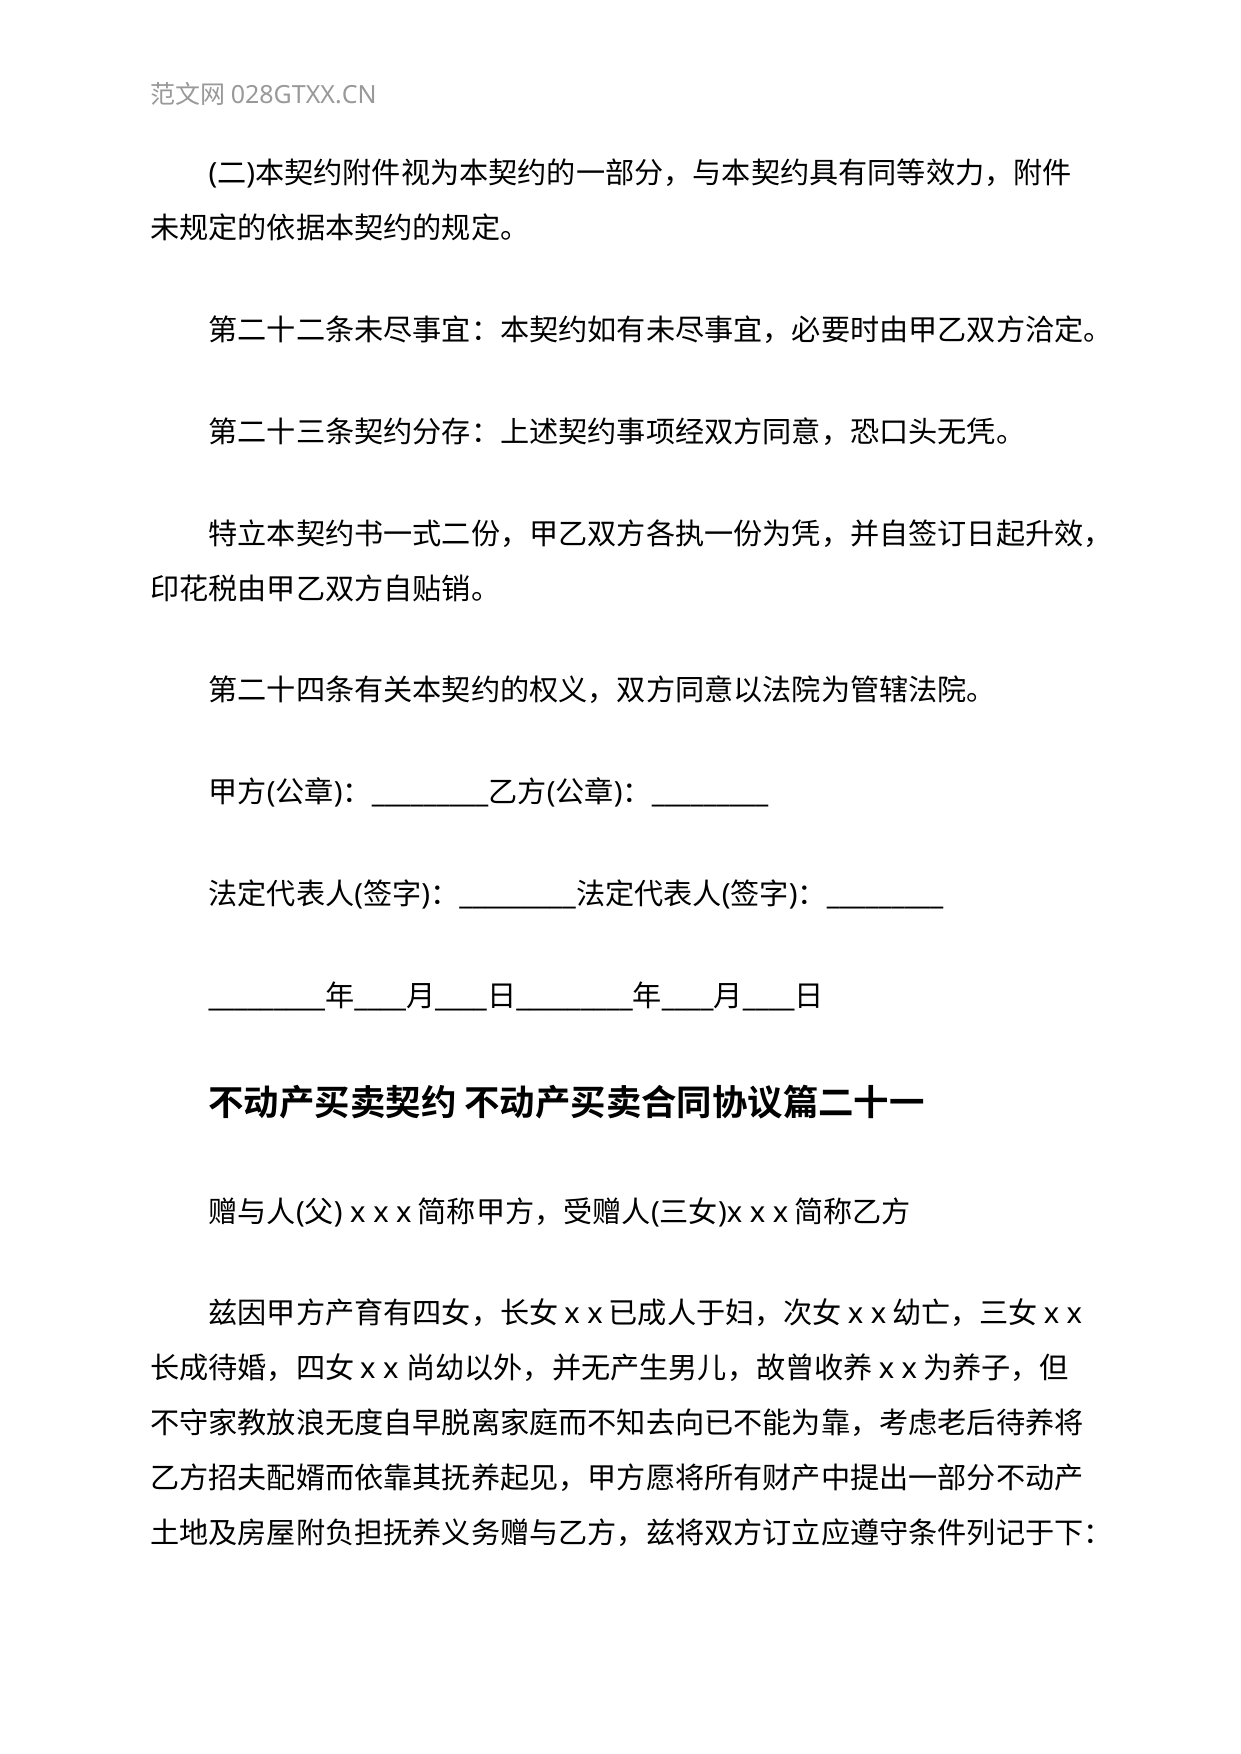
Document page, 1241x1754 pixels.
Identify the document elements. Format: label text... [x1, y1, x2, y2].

text 第二十二条未尽事宜：本契约如有未尽事宜，必要时由甲乙双方洽定。 [150, 307, 1090, 349]
text _________年____月____日_________年____月____日 [150, 973, 1090, 1015]
text 赠与人(父) x x x简称甲方，受赠人(三女)x x x简称乙方 [150, 1188, 1090, 1231]
text 甲方(公章)：_________乙方(公章)：_________ [150, 769, 1090, 811]
text (二)本契约附件视为本契约的一部分，与本契约具有同等效力，附件未规定的依据本契约的规定。 [150, 150, 1090, 247]
text 第二十三条契约分存：上述契约事项经双方同意，恐口头无凭。 [150, 408, 1090, 451]
text 第二十四条有关本契约的权义，双方同意以法院为管辖法院。 [150, 667, 1090, 709]
text 不动产买卖契约 不动产买卖合同协议篇二十一 [150, 1075, 1090, 1126]
text 特立本契约书一式二份，甲乙双方各执一份为凭，并自签订日起升效，印花税由甲乙双方自贴销。 [150, 510, 1090, 607]
text 法定代表人(签字)：_________法定代表人(签字)：_________ [150, 871, 1090, 913]
text 兹因甲方产育有四女，长女x x已成人于妇，次女x x幼亡，三女x x长成待婚，四女x x 尚幼以外，并无产生男儿，故曾收养x x为养子，但不守家教放浪无度自早脱离家庭而不知去向已不能为靠，考虑老后待养将乙方招夫配婿而依靠其抚养起见，甲方愿将所有财产中提出一部分不动产土地及房屋附负担抚养义务赠与乙方，兹将双方订立应遵守条件列记于下： [150, 1290, 1090, 1552]
